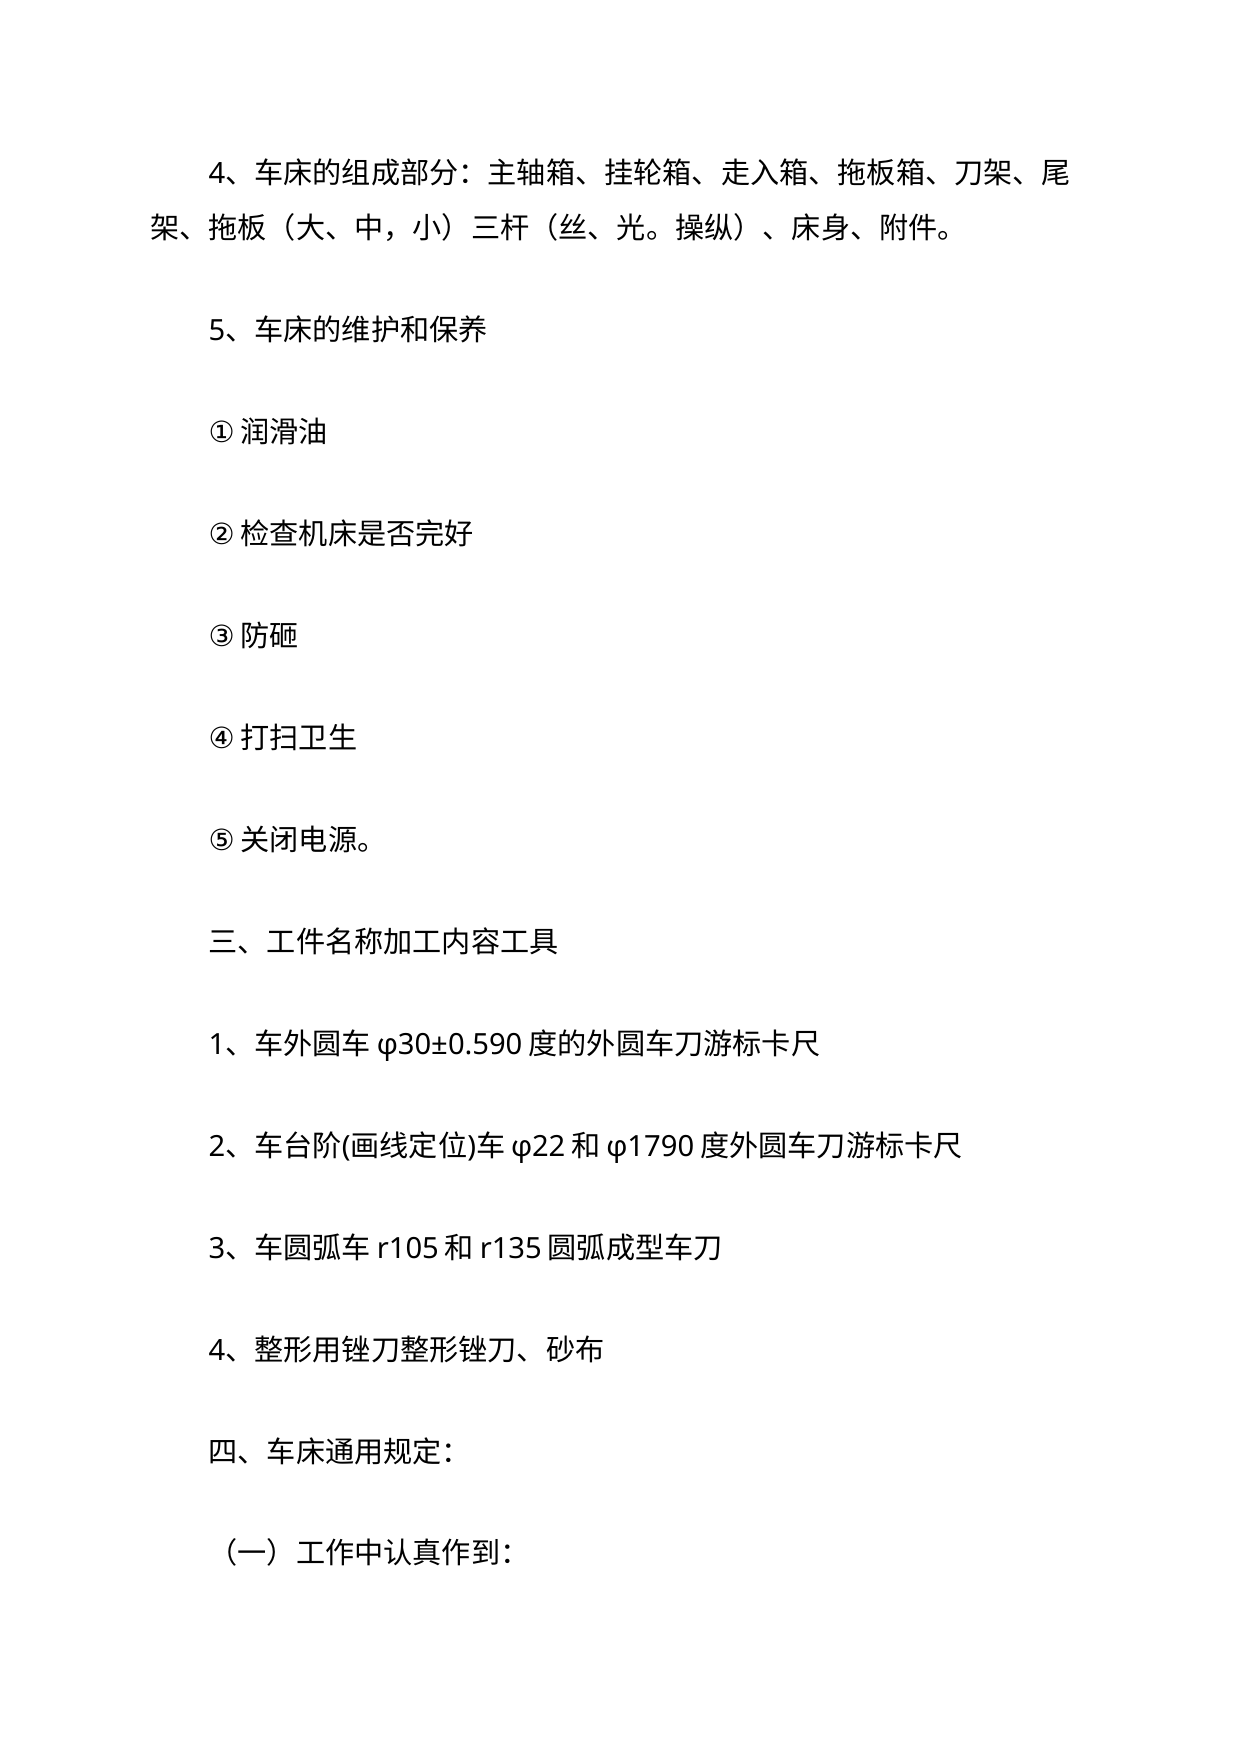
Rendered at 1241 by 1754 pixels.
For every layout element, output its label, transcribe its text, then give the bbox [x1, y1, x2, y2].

text 4、车床的组成部分：主轴箱、挂轮箱、走入箱、拖板箱、刀架、尾架、拖板（大、中，小）三杆（丝、光。操纵）、床身、附件。 [150, 150, 1090, 247]
text 四、车床通用规定： [150, 1428, 1090, 1471]
text ④打扫卫生 [150, 715, 1090, 757]
text ⑤关闭电源。 [150, 817, 1090, 859]
text 三、工件名称加工内容工具 [150, 919, 1090, 961]
text 1、车外圆车φ30±0.590度的外圆车刀游标卡尺 [150, 1020, 1090, 1063]
text ②检查机床是否完好 [150, 511, 1090, 553]
text 4、整形用锉刀整形锉刀、砂布 [150, 1326, 1090, 1369]
text ①润滑油 [150, 409, 1090, 451]
text ③防砸 [150, 613, 1090, 655]
text 5、车床的维护和保养 [150, 307, 1090, 349]
text 3、车圆弧车r105和r135圆弧成型车刀 [150, 1224, 1090, 1267]
text 2、车台阶(画线定位)车φ22和φ1790度外圆车刀游标卡尺 [150, 1122, 1090, 1165]
text （一）工作中认真作到： [150, 1530, 1090, 1572]
